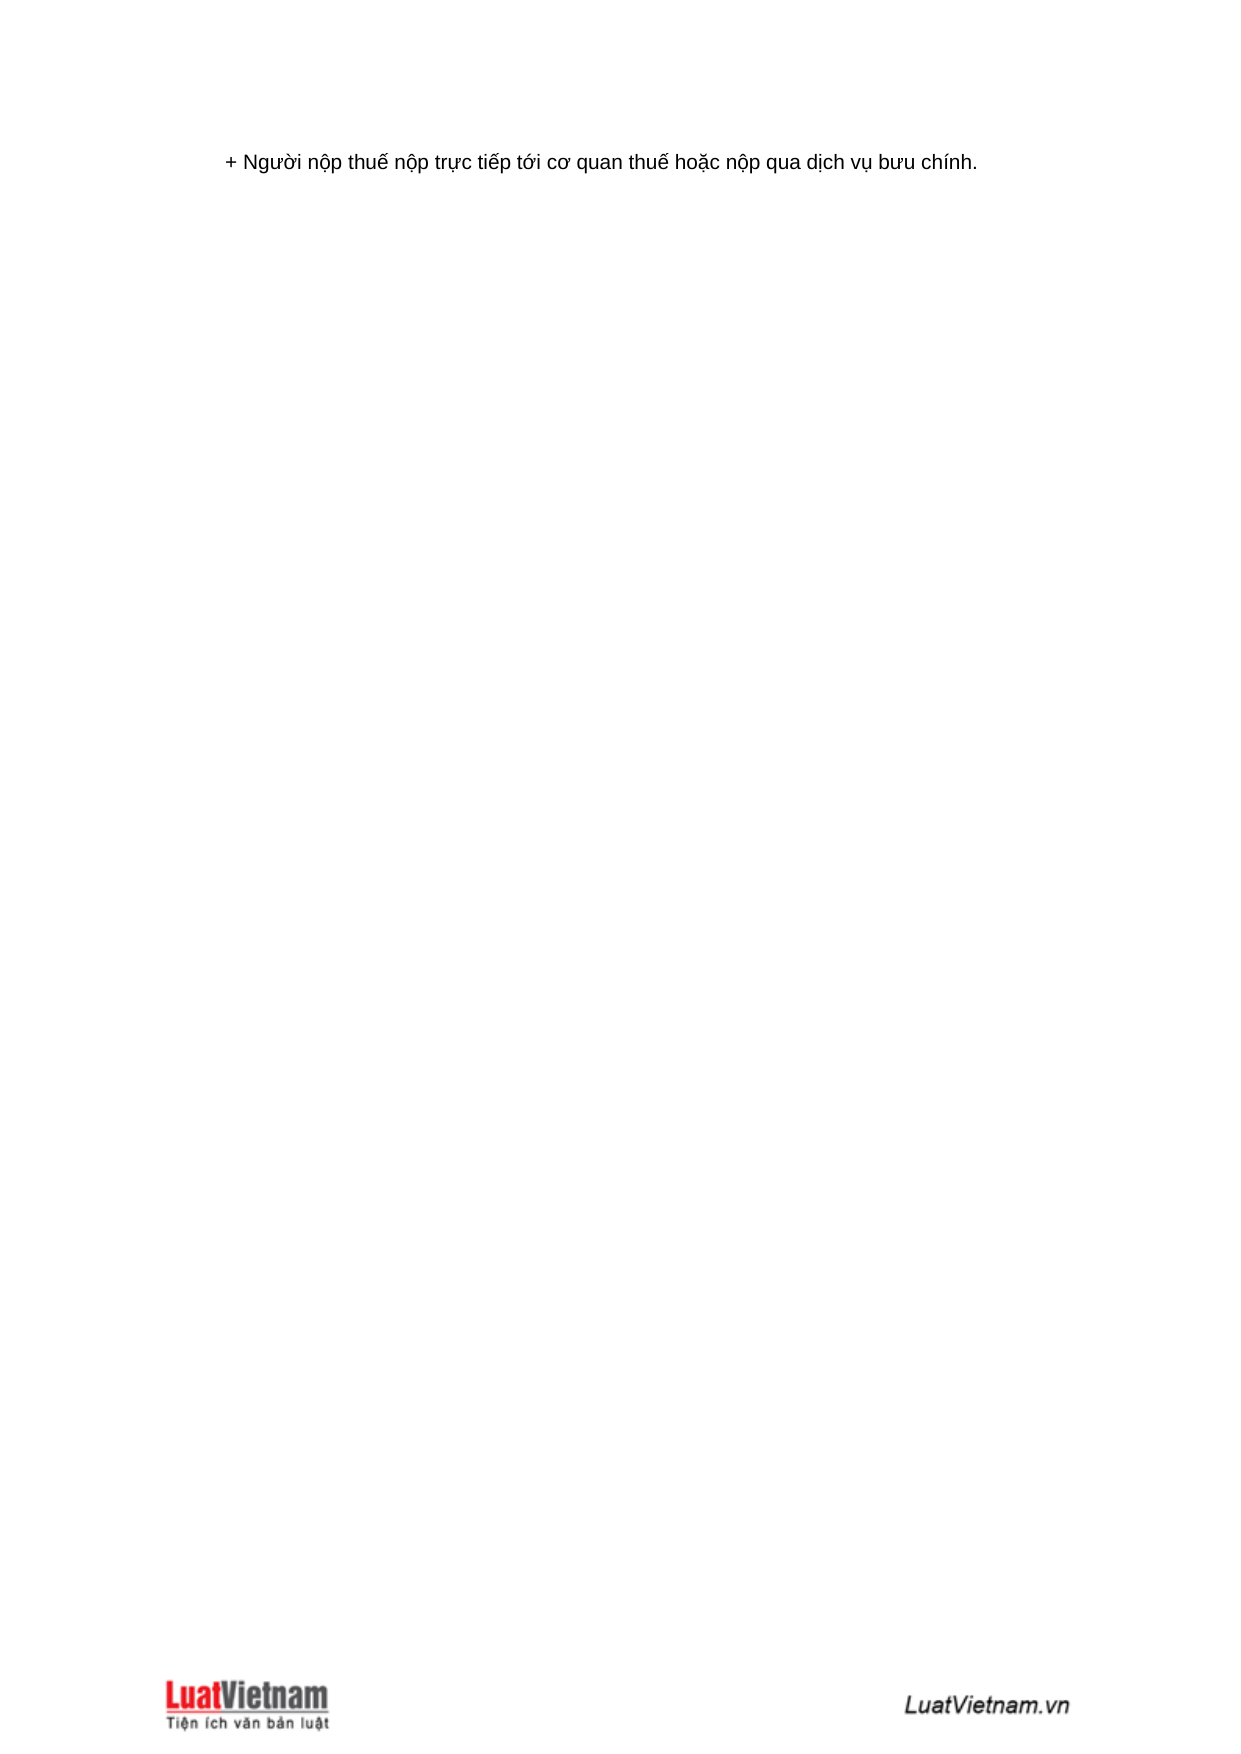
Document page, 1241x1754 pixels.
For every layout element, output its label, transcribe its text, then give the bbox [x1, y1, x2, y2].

picture [150, 1658, 1089, 1754]
text + Người nộp thuế nộp trực tiếp tới cơ quan thuế hoặc nộp qua dịch vụ bưu chính. [150, 150, 1090, 174]
